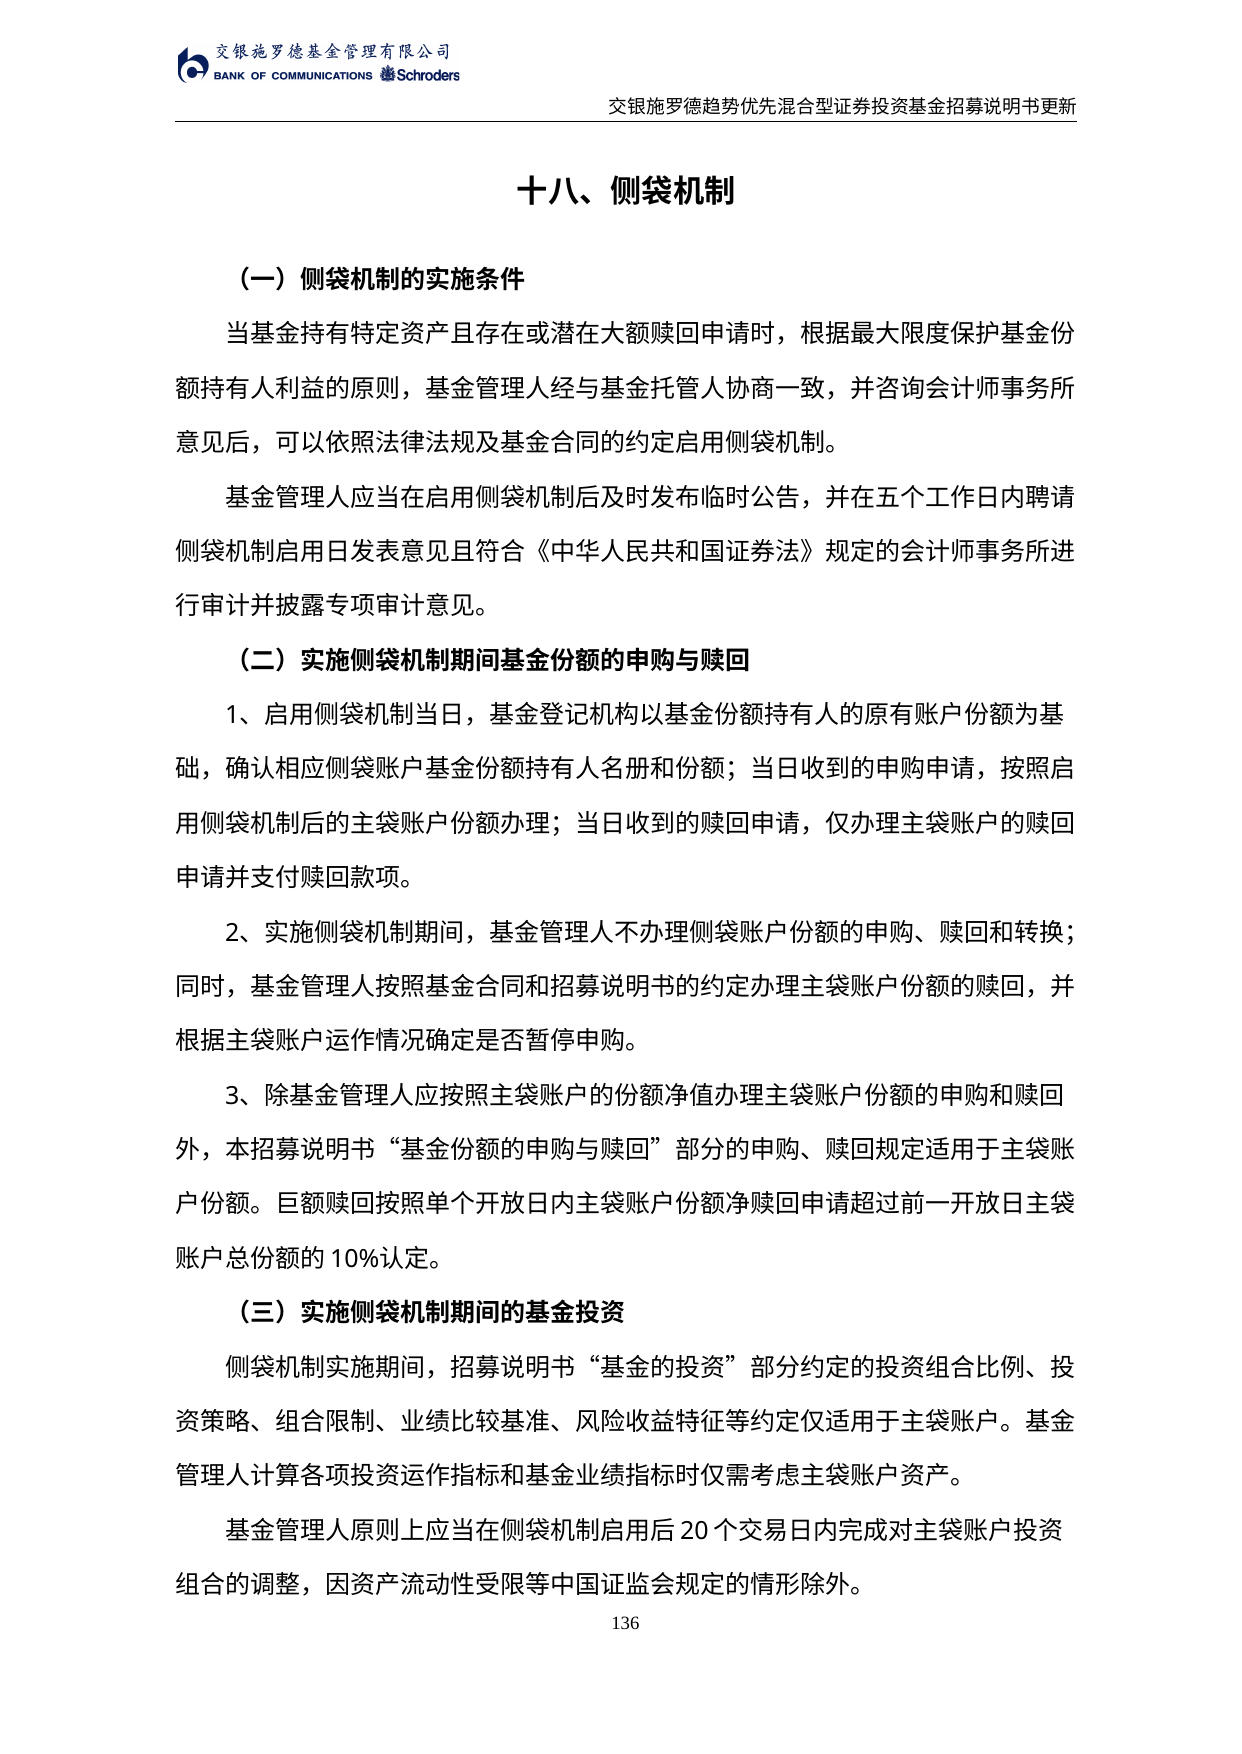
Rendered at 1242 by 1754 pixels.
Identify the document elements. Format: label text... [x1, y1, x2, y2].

text （二）实施侧袋机制期间基金份额的申购与赎回 [175, 640, 1077, 676]
text 当基金持有特定资产且存在或潜在大额赎回申请时，根据最大限度保护基金份额持有人利益的原则，基金管理人经与基金托管人协商一致，并咨询会计师事务所意见后，可以依照法律法规及基金合同的约定启用侧袋机制。 [175, 314, 1077, 459]
text （三）实施侧袋机制期间的基金投资 [175, 1293, 1077, 1329]
text 基金管理人原则上应当在侧袋机制启用后20个交易日内完成对主袋账户投资组合的调整，因资产流动性受限等中国证监会规定的情形除外。 [175, 1510, 1077, 1601]
text 3、除基金管理人应按照主袋账户的份额净值办理主袋账户份额的申购和赎回外，本招募说明书“基金份额的申购与赎回”部分的申购、赎回规定适用于主袋账户份额。巨额赎回按照单个开放日内主袋账户份额净赎回申请超过前一开放日主袋账户总份额的10%认定。 [175, 1075, 1077, 1274]
text 1、启用侧袋机制当日，基金登记机构以基金份额持有人的原有账户份额为基础，确认相应侧袋账户基金份额持有人名册和份额；当日收到的申购申请，按照启用侧袋机制后的主袋账户份额办理；当日收到的赎回申请，仅办理主袋账户的赎回申请并支付赎回款项。 [175, 694, 1077, 894]
text 侧袋机制实施期间，招募说明书“基金的投资”部分约定的投资组合比例、投资策略、组合限制、业绩比较基准、风险收益特征等约定仅适用于主袋账户。基金管理人计算各项投资运作指标和基金业绩指标时仅需考虑主袋账户资产。 [175, 1347, 1077, 1492]
text 2、实施侧袋机制期间，基金管理人不办理侧袋账户份额的申购、赎回和转换；同时，基金管理人按照基金合同和招募说明书的约定办理主袋账户份额的赎回，并根据主袋账户运作情况确定是否暂停申购。 [175, 912, 1077, 1057]
text 基金管理人应当在启用侧袋机制后及时发布临时公告，并在五个工作日内聘请侧袋机制启用日发表意见且符合《中华人民共和国证券法》规定的会计师事务所进行审计并披露专项审计意见。 [175, 477, 1077, 622]
subtitle 十八、侧袋机制 [175, 167, 1077, 212]
picture [178, 43, 460, 83]
text （一）侧袋机制的实施条件 [175, 259, 1077, 296]
